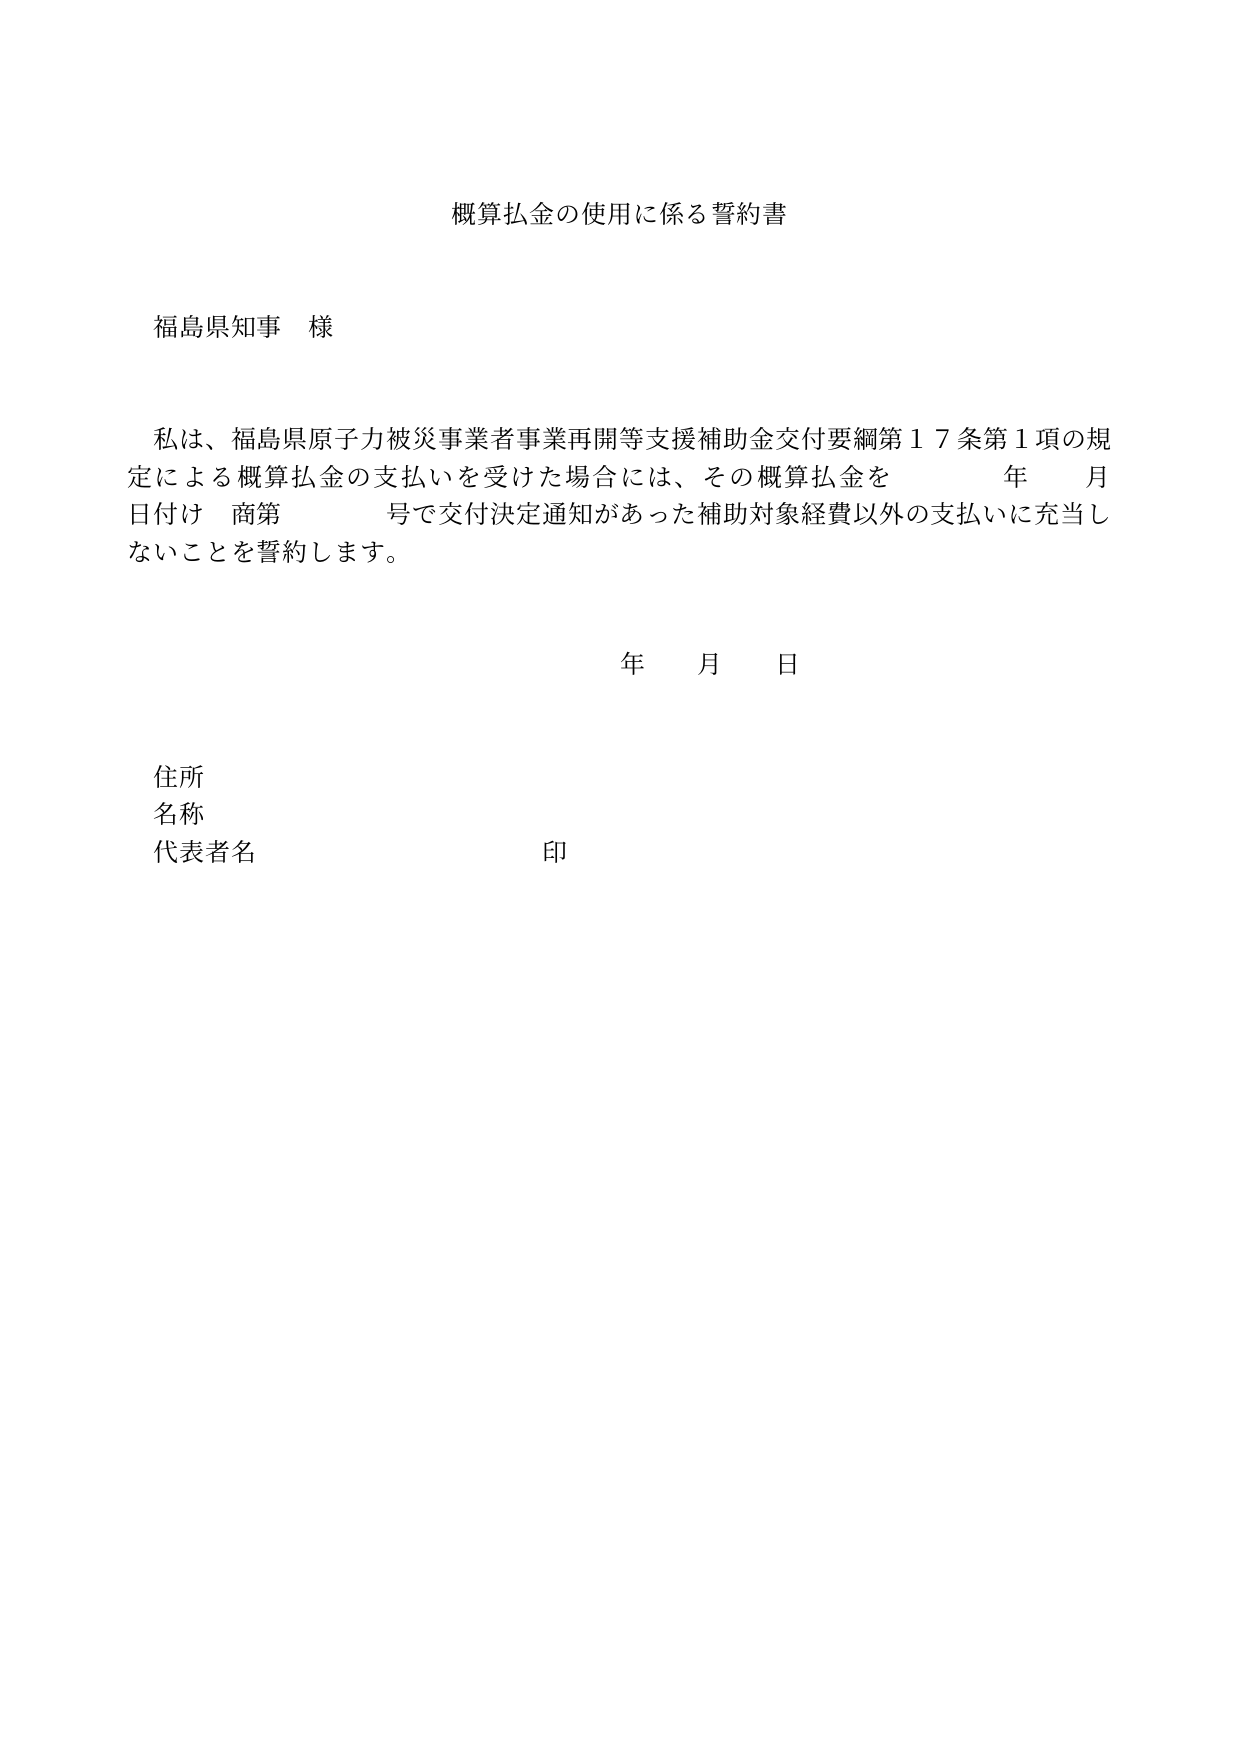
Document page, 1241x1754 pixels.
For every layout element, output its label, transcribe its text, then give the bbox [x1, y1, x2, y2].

text 代表者名 印 [127, 832, 1113, 869]
text 名称 [127, 794, 1113, 832]
text 住所 [127, 757, 1113, 794]
text 年 月 日 [127, 644, 1113, 682]
text 私は、福島県原子力被災事業者事業再開等支援補助金交付要綱第１７条第１項の規定による概算払金の支払いを受けた場合には、その概算払金を 年 月 日付け 商第 号で交付決定通知があった補助対象経費以外の支払いに充当しないことを誓約します。 [127, 419, 1113, 569]
text 概算払金の使用に係る誓約書 [127, 194, 1113, 232]
text 福島県知事 様 [127, 307, 1113, 344]
